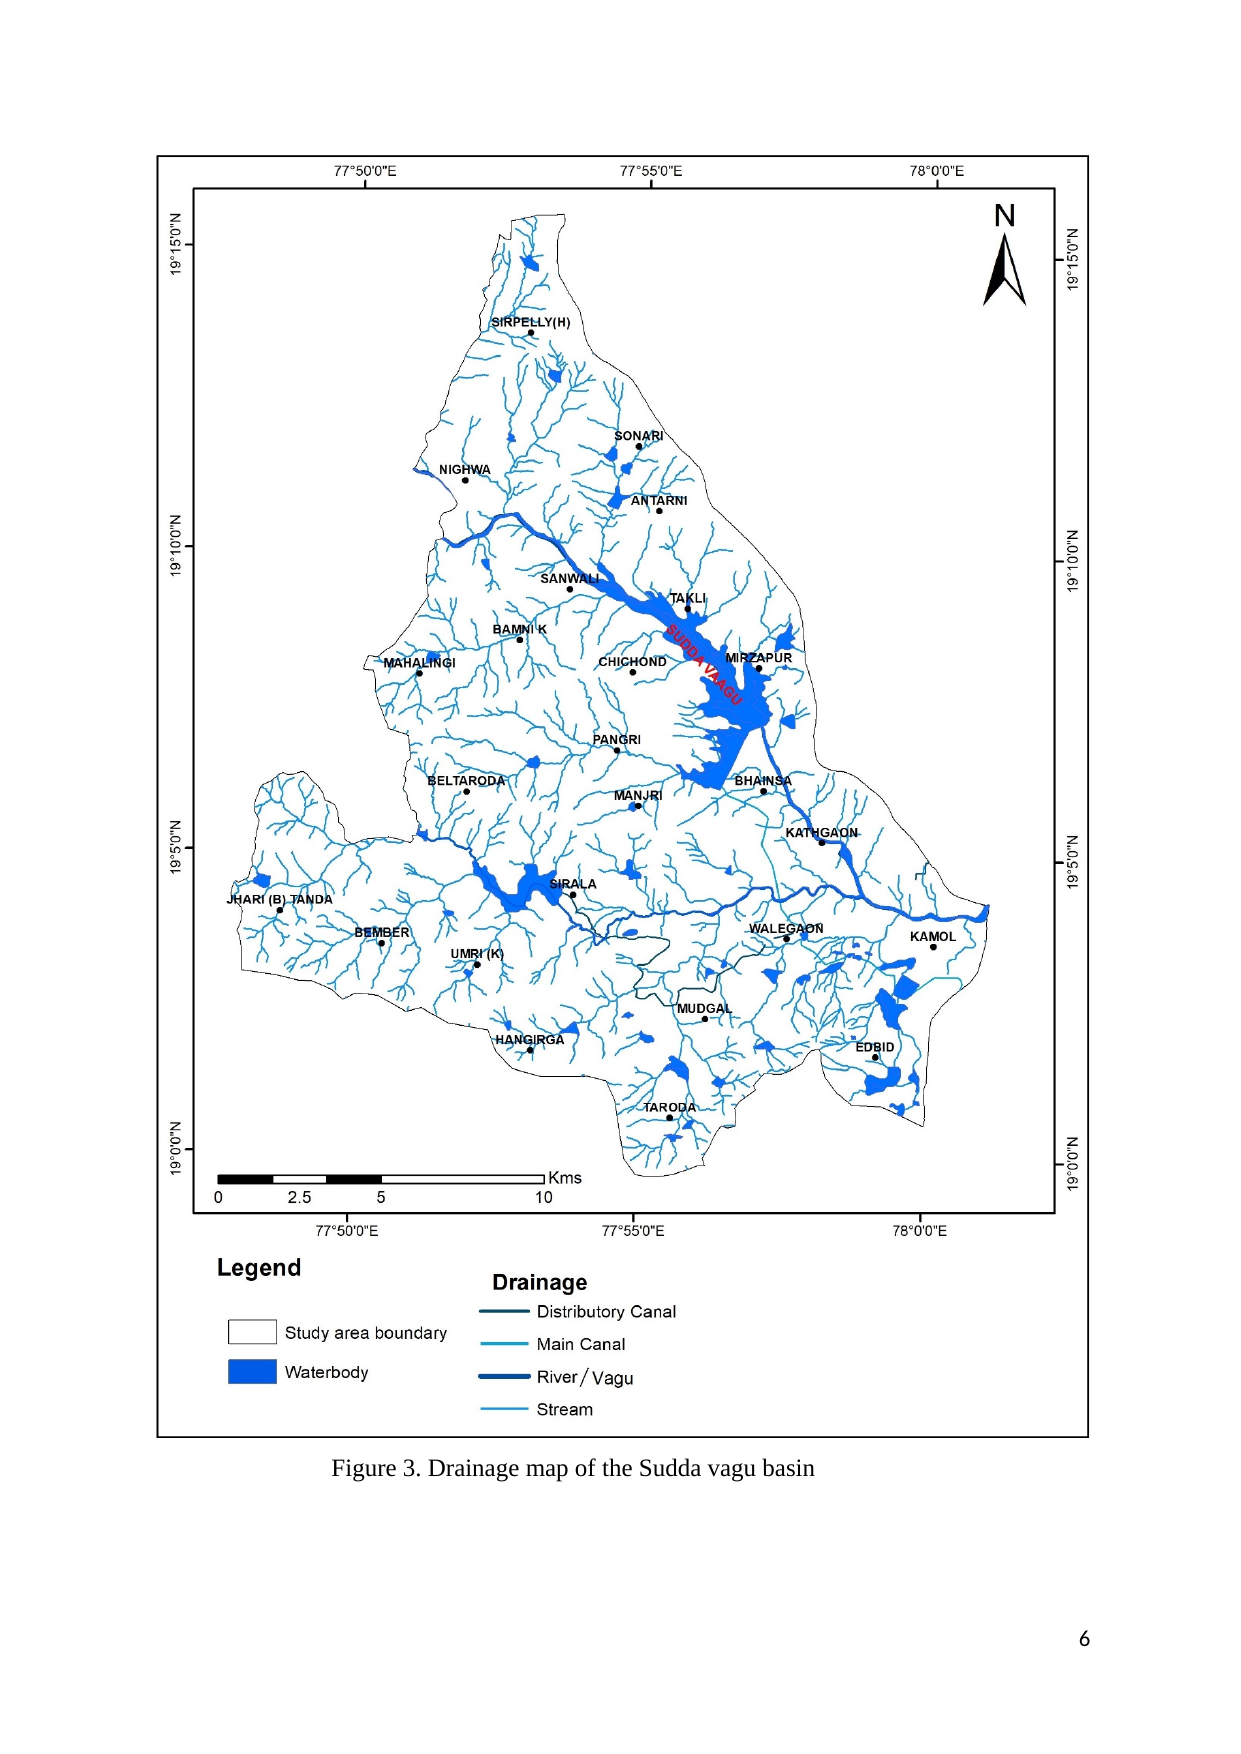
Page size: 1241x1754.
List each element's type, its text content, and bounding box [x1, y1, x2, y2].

picture [150, 150, 1090, 1440]
text Figure 3. Drainage map of the Sudda vagu basin [150, 1453, 1090, 1482]
